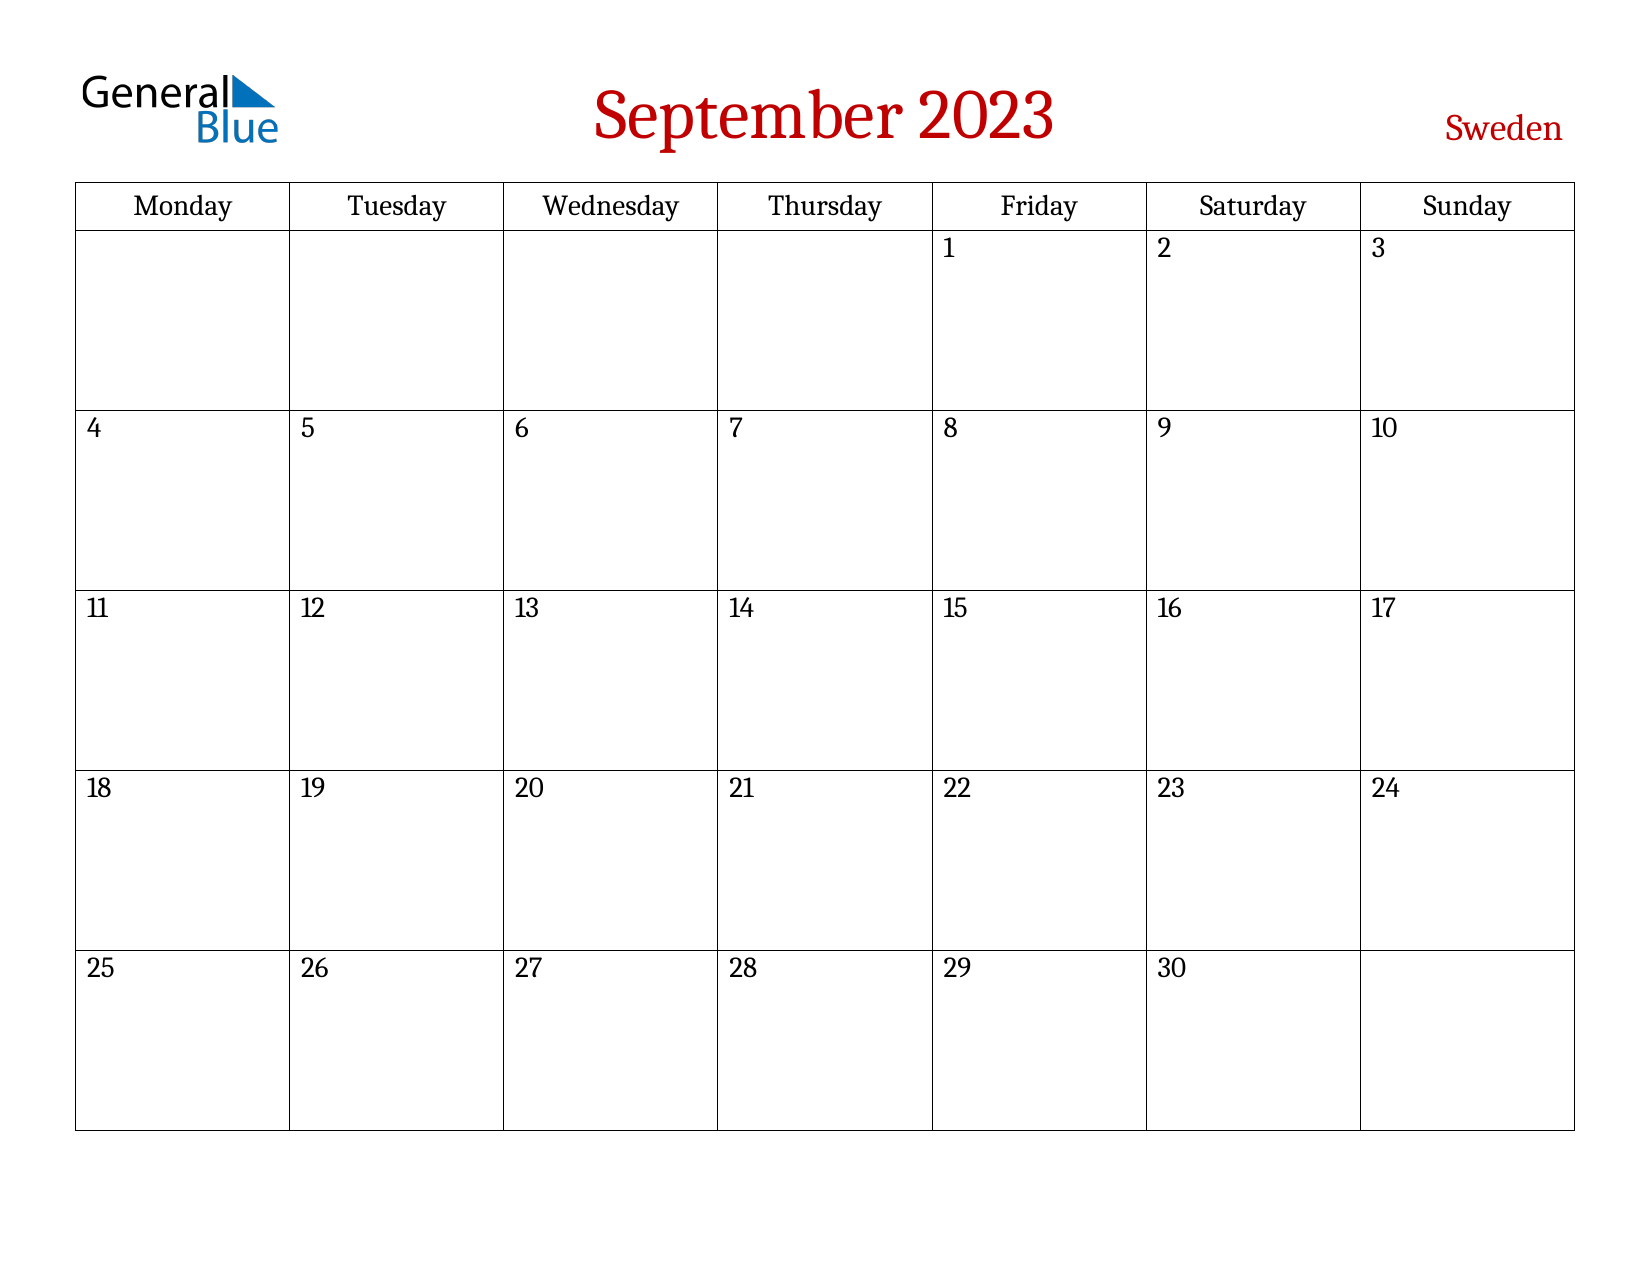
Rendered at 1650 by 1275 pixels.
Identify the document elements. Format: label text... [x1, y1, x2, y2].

table_cell [1361, 951, 1574, 985]
table_cell 12 [290, 591, 503, 625]
table_cell [1361, 445, 1574, 590]
table_cell 30 [1147, 951, 1360, 985]
table_header Sweden [1146, 75, 1574, 182]
table_cell Sunday [1361, 183, 1574, 230]
table_cell [718, 265, 932, 410]
table_cell [1147, 985, 1360, 1130]
table_cell 3 [1361, 231, 1574, 264]
table_cell 25 [76, 951, 289, 985]
table_cell [1147, 625, 1360, 770]
table_cell Monday [76, 183, 289, 230]
table_cell [290, 265, 503, 410]
table_cell [718, 805, 932, 950]
table_cell [290, 445, 503, 590]
table_cell [76, 445, 289, 590]
table_cell Thursday [718, 183, 932, 230]
table_cell [1147, 265, 1360, 410]
table_cell 28 [718, 951, 932, 985]
table_cell 22 [933, 771, 1146, 805]
table_cell [76, 265, 289, 410]
table_cell Wednesday [504, 183, 717, 230]
table_cell 9 [1147, 411, 1360, 444]
table_header [76, 75, 503, 182]
table_cell Tuesday [290, 183, 503, 230]
table_cell [76, 985, 289, 1130]
table_cell 4 [76, 411, 289, 444]
table_cell [1147, 445, 1360, 590]
table_cell [76, 231, 289, 264]
table_cell 15 [933, 591, 1146, 625]
table_cell Friday [933, 183, 1146, 230]
table_cell 24 [1361, 771, 1574, 805]
table_cell [76, 805, 289, 950]
table_cell [290, 625, 503, 770]
table_cell [933, 445, 1146, 590]
table_cell Saturday [1147, 183, 1360, 230]
table_cell [933, 625, 1146, 770]
table_cell [290, 985, 503, 1130]
table_cell 2 [1147, 231, 1360, 264]
table_cell 29 [933, 951, 1146, 985]
table_cell [1147, 805, 1360, 950]
table_cell 18 [76, 771, 289, 805]
table_cell [504, 265, 717, 410]
table_cell 11 [76, 591, 289, 625]
table_cell [504, 625, 717, 770]
table_cell [290, 231, 503, 264]
table_cell 8 [933, 411, 1146, 444]
table_cell 5 [290, 411, 503, 444]
table_cell 26 [290, 951, 503, 985]
table_cell [933, 985, 1146, 1130]
table_cell 10 [1361, 411, 1574, 444]
table_cell [1361, 985, 1574, 1130]
table_cell [1361, 625, 1574, 770]
table_cell 23 [1147, 771, 1360, 805]
table_cell [504, 231, 717, 264]
table_cell 21 [718, 771, 932, 805]
table_cell 6 [504, 411, 717, 444]
table_cell [504, 985, 717, 1130]
table_cell [1361, 265, 1574, 410]
table_cell [290, 805, 503, 950]
table_cell 27 [504, 951, 717, 985]
table_cell [718, 445, 932, 590]
table_cell 14 [718, 591, 932, 625]
table_cell 19 [290, 771, 503, 805]
table_cell [718, 231, 932, 264]
table_cell 1 [933, 231, 1146, 264]
table_cell [933, 265, 1146, 410]
table_cell 13 [504, 591, 717, 625]
table_header September 2023 [504, 75, 1146, 182]
table_cell [1361, 805, 1574, 950]
table_cell 7 [718, 411, 932, 444]
table_cell 16 [1147, 591, 1360, 625]
table_cell [718, 625, 932, 770]
table_cell 20 [504, 771, 717, 805]
table_cell 17 [1361, 591, 1574, 625]
table_cell [933, 805, 1146, 950]
table_cell [504, 445, 717, 590]
picture [82, 75, 278, 143]
table_cell [504, 805, 717, 950]
table_cell [718, 985, 932, 1130]
table_cell [76, 625, 289, 770]
